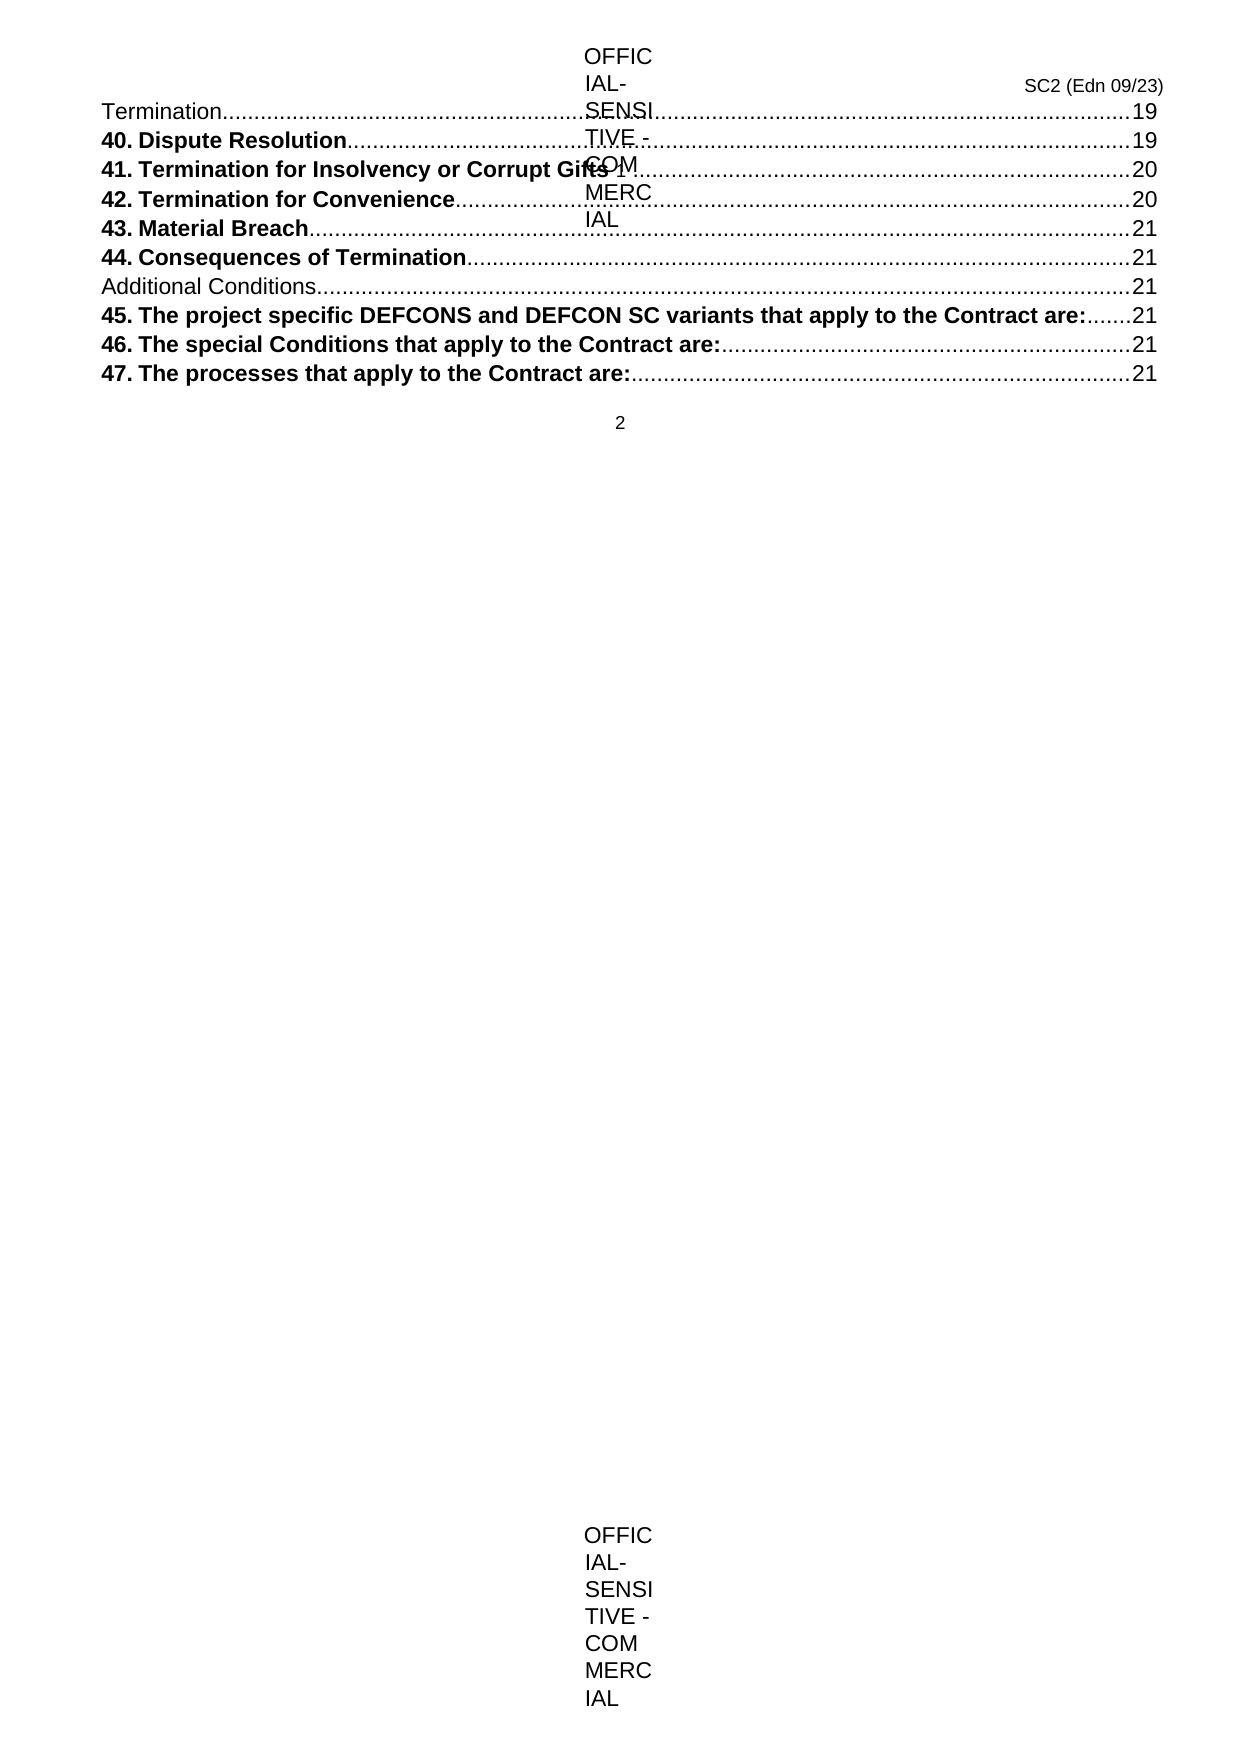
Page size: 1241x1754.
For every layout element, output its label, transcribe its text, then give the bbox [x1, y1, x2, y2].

text 2 [77, 412, 1163, 434]
